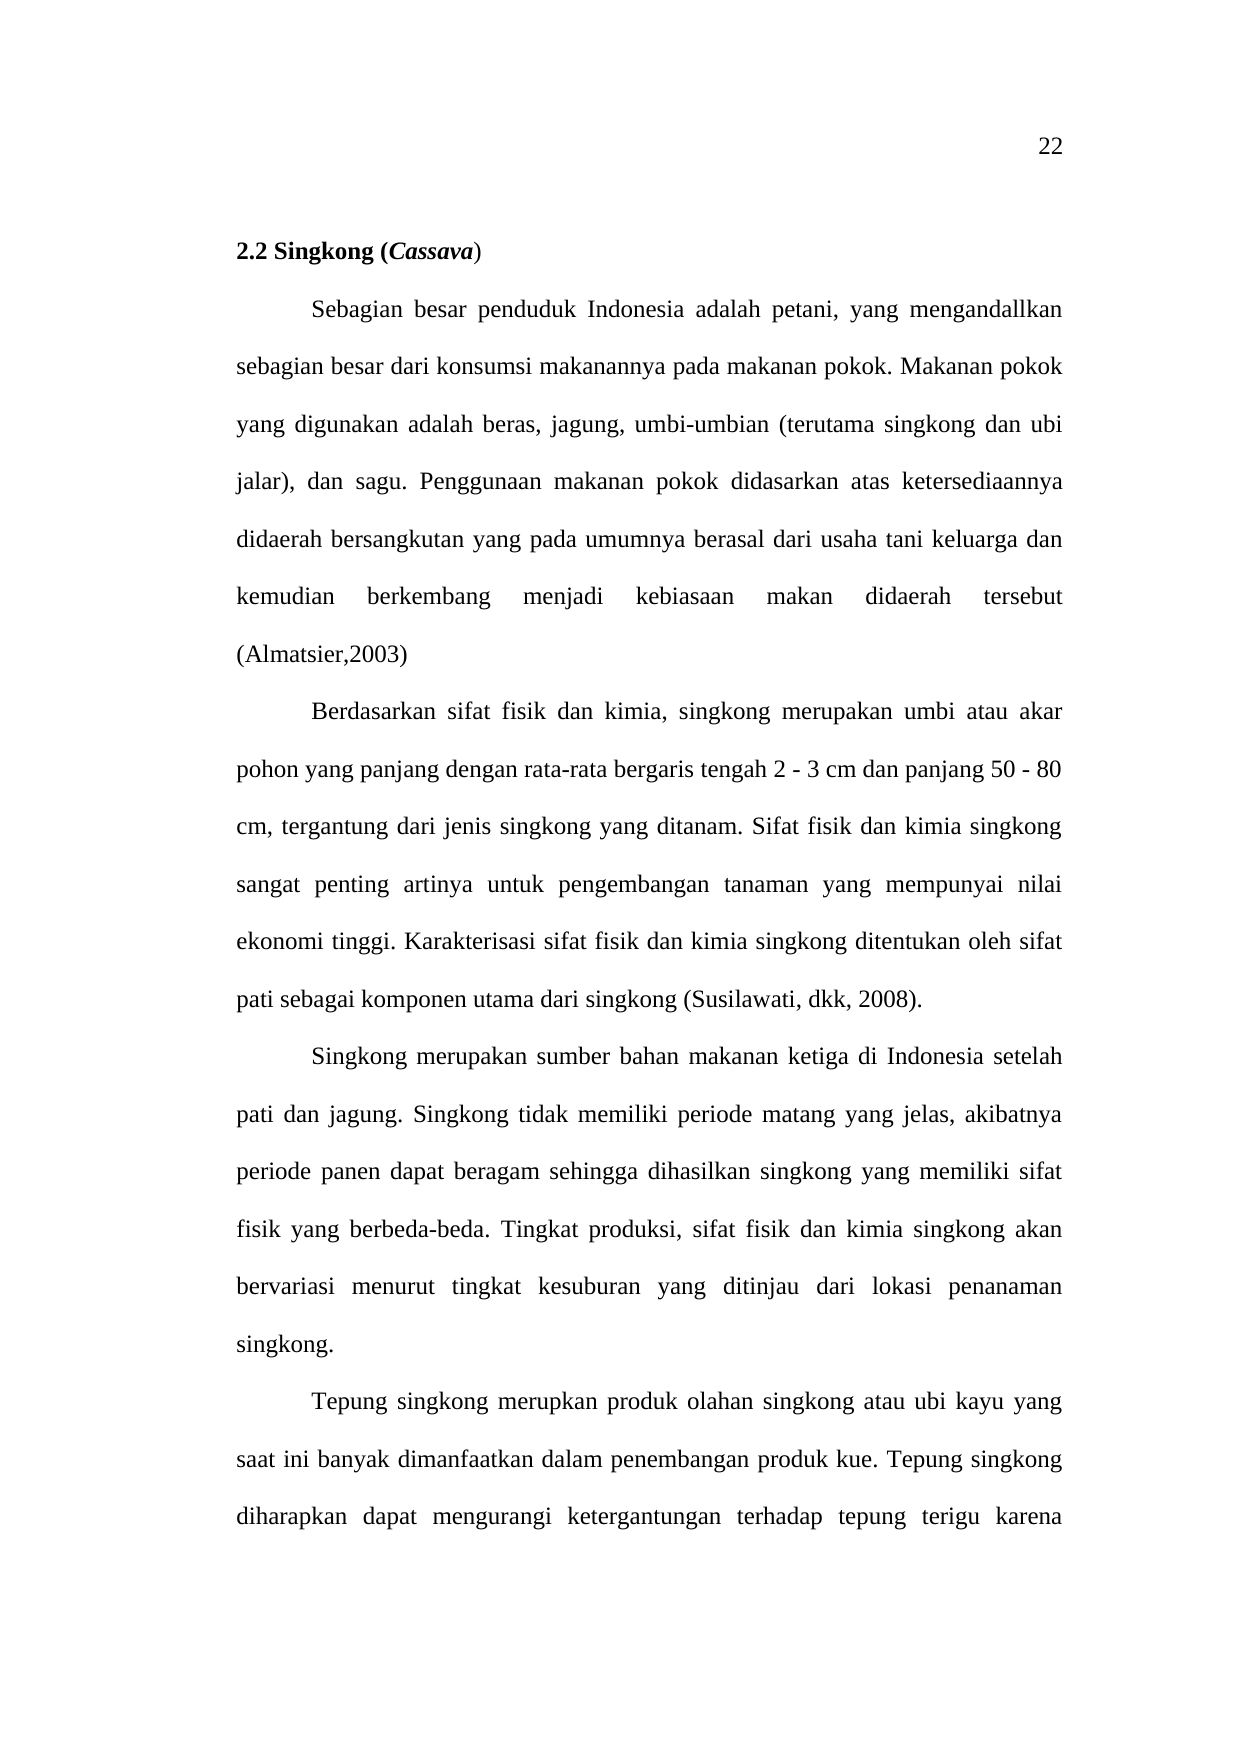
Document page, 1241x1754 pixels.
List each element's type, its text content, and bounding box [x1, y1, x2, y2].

text 2.2 Singkong (Cassava) [236, 236, 1063, 265]
text Sebagian besar penduduk Indonesia adalah petani, yang mengandallkan sebagian besar dari konsumsi makanannya pada makanan pokok. Makanan pokok yang digunakan adalah beras, jagung, umbi-umbian (terutama singkong dan ubi jalar), dan sagu. Penggunaan makanan pokok didasarkan atas ketersediaannya didaerah bersangkutan yang pada umumnya berasal dari usaha tani keluarga dan kemudian berkembang menjadi kebiasaan makan didaerah tersebut (Almatsier,2003) [236, 294, 1063, 667]
text Singkong merupakan sumber bahan makanan ketiga di Indonesia setelah pati dan jagung. Singkong tidak memiliki periode matang yang jelas, akibatnya periode panen dapat beragam sehingga dihasilkan singkong yang memiliki sifat fisik yang berbeda-beda. Tingkat produksi, sifat fisik dan kimia singkong akan bervariasi menurut tingkat kesuburan yang ditinjau dari lokasi penanaman singkong. [236, 1041, 1063, 1357]
text Berdasarkan sifat fisik dan kimia, singkong merupakan umbi atau akar pohon yang panjang dengan rata-rata bergaris tengah 2 - 3 cm dan panjang 50 - 80 cm, tergantung dari jenis singkong yang ditanam. Sifat fisik dan kimia singkong sangat penting artinya untuk pengembangan tanaman yang mempunyai nilai ekonomi tinggi. Karakterisasi sifat fisik dan kimia singkong ditentukan oleh sifat pati sebagai komponen utama dari singkong (Susilawati, dkk, 2008). [236, 696, 1063, 1012]
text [236, 1386, 1063, 1530]
